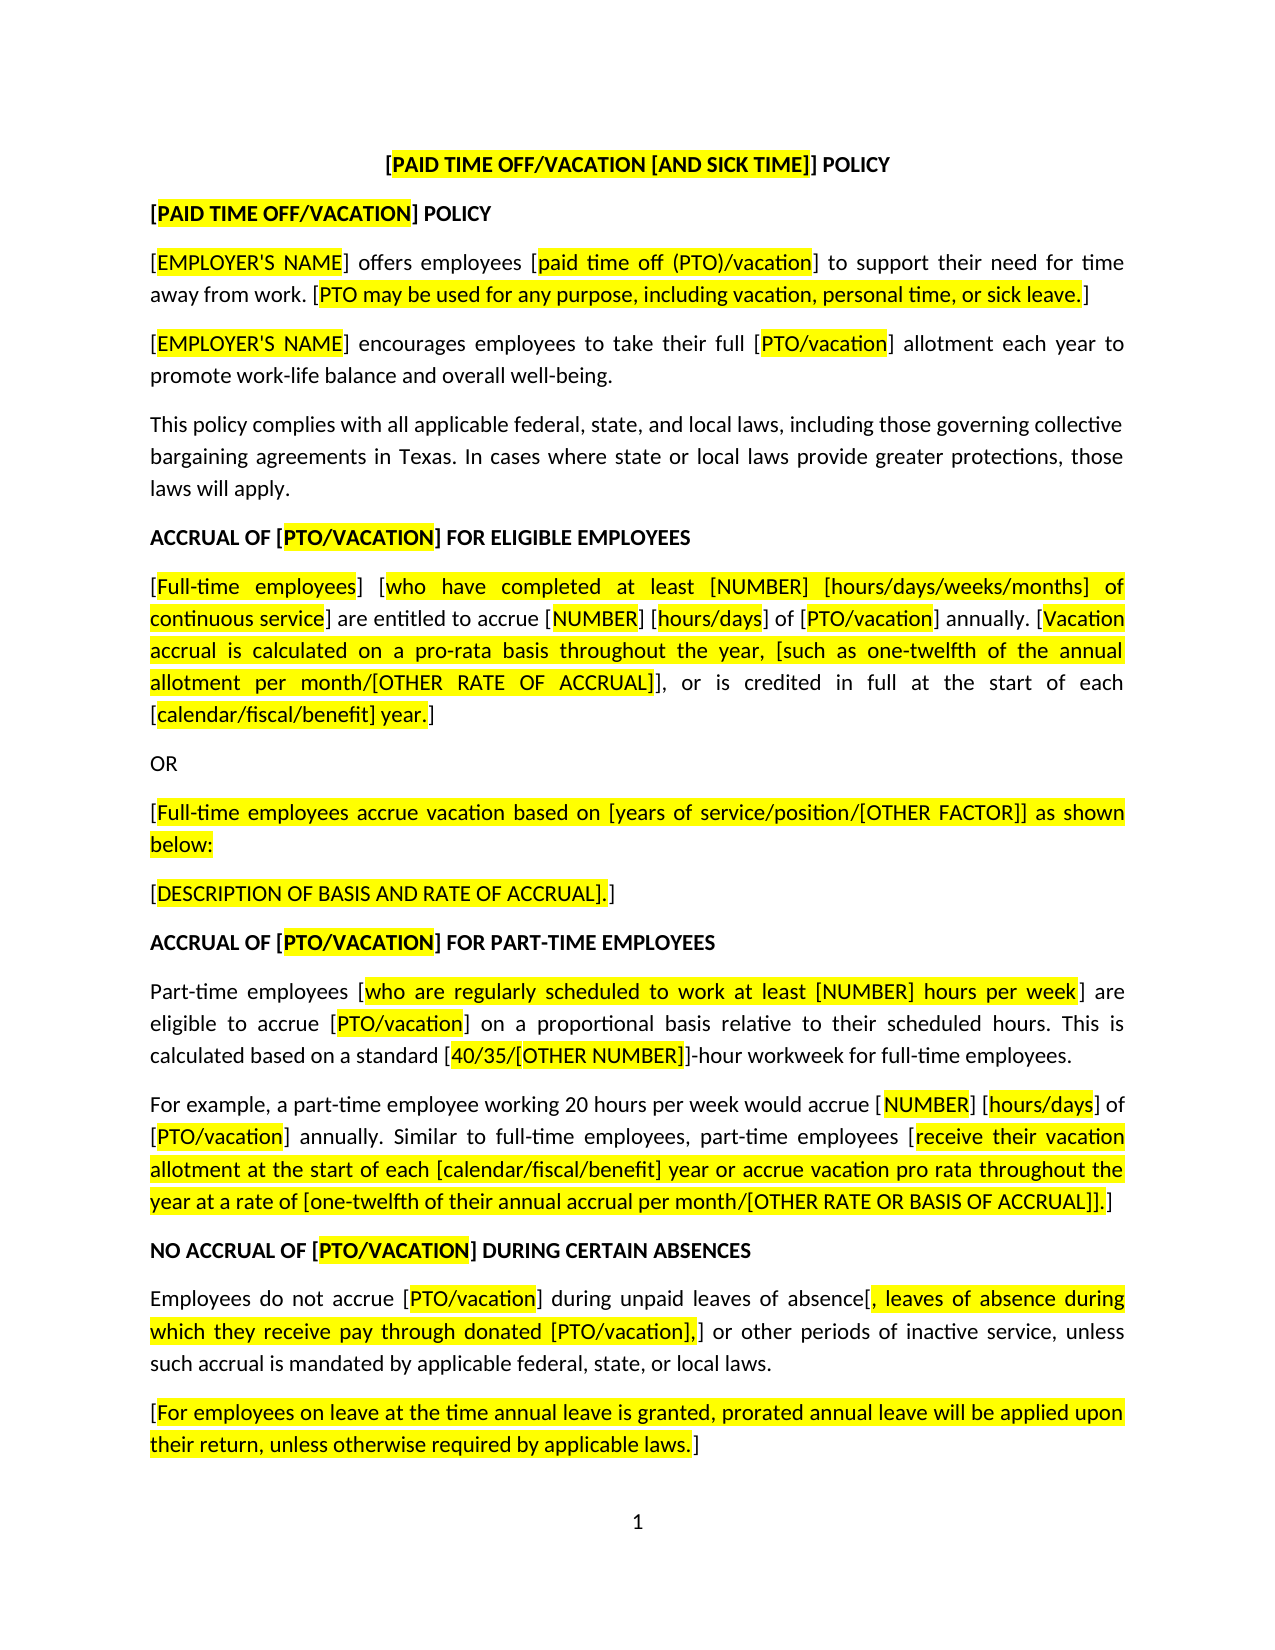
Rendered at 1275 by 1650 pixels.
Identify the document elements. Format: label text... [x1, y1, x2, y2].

text For example, a part-time employee working 20 hours per week would accrue [NUMBER] [hours/days] of [PTO/vacation] annually. Similar to full-time employees, part-time employees [receive their vacation allotment at the start of each [calendar/fiscal/benefit] year or accrue vacation pro rata throughout the year at a rate of [one-twelfth of their annual accrual per month/[OTHER RATE OR BASIS OF ACCRUAL]].] [150, 1090, 1125, 1155]
text [Full-time employees] [who have completed at least [NUMBER] [hours/days/weeks/months] of continuous service] are entitled to accrue [NUMBER] [hours/days] of [PTO/vacation] annually. [Vacation accrual is calculated on a pro-rata basis throughout the year, [such as one-twelfth of the annual allotment per month/[OTHER RATE OF ACCRUAL]], or is credited in full at the start of each [calendar/fiscal/benefit] year.] [150, 572, 1125, 636]
text NO ACCRUAL OF [PTO/VACATION] DURING CERTAIN ABSENCES [150, 1236, 319, 1264]
text ACCRUAL OF [PTO/VACATION] FOR PART-TIME EMPLOYEES [434, 928, 1125, 956]
text Part-time employees [who are regularly scheduled to work at least [NUMBER] hours per week] are eligible to accrue [PTO/vacation] on a proportional basis relative to their scheduled hours. This is calculated based on a standard [40/35/[OTHER NUMBER]]-hour workweek for full-time employees. [150, 977, 1125, 1069]
text NO ACCRUAL OF [PTO/VACATION] DURING CERTAIN ABSENCES [469, 1236, 1125, 1264]
text ACCRUAL OF [PTO/VACATION] FOR PART-TIME EMPLOYEES [150, 928, 284, 956]
text [PAID TIME OFF/VACATION] POLICY [411, 199, 1125, 227]
text Employees do not accrue [PTO/vacation] during unpaid leaves of absence[, leaves of absence during which they receive pay through donated [PTO/vacation],] or other periods of inactive service, unless such accrual is mandated by applicable federal, state, or local laws. [150, 1284, 1125, 1377]
text [Full-time employees] [who have completed at least [NUMBER] [hours/days/weeks/months] of continuous service] are entitled to accrue [NUMBER] [hours/days] of [PTO/vacation] annually. [Vacation accrual is calculated on a pro-rata basis throughout the year, [such as one-twelfth of the annual allotment per month/[OTHER RATE OF ACCRUAL]], or is credited in full at the start of each [calendar/fiscal/benefit] year.] [150, 664, 1125, 729]
text For example, a part-time employee working 20 hours per week would accrue [NUMBER] [hours/days] of [PTO/vacation] annually. Similar to full-time employees, part-time employees [receive their vacation allotment at the start of each [calendar/fiscal/benefit] year or accrue vacation pro rata throughout the year at a rate of [one-twelfth of their annual accrual per month/[OTHER RATE OR BASIS OF ACCRUAL]].] [150, 1183, 1125, 1215]
text ACCRUAL OF [PTO/VACATION] FOR ELIGIBLE EMPLOYEES [434, 523, 1125, 551]
text This policy complies with all applicable federal, state, and local laws, including those governing collective bargaining agreements in Texas. In cases where state or local laws provide greater protections, those laws will apply. [150, 410, 1125, 502]
text [For employees on leave at the time annual leave is granted, prorated annual leave will be applied upon their return, unless otherwise required by applicable laws.] [150, 1398, 1125, 1458]
text [DESCRIPTION OF BASIS AND RATE OF ACCRUAL].] [608, 879, 1125, 907]
text [EMPLOYER'S NAME] encourages employees to take their full [PTO/vacation] allotment each year to promote work-life balance and overall well-being. [150, 329, 1125, 389]
text ACCRUAL OF [PTO/VACATION] FOR ELIGIBLE EMPLOYEES [150, 523, 284, 551]
text [Full-time employees accrue vacation based on [years of service/position/[OTHER FACTOR]] as shown below: [150, 798, 1125, 858]
text [PAID TIME OFF/VACATION [AND SICK TIME]] POLICY [150, 150, 392, 178]
text [PAID TIME OFF/VACATION [AND SICK TIME]] POLICY [810, 150, 1125, 178]
text OR [150, 749, 1125, 777]
text [EMPLOYER'S NAME] offers employees [paid time off (PTO)/vacation] to support their need for time away from work. [PTO may be used for any purpose, including vacation, personal time, or sick leave.] [150, 248, 1125, 308]
